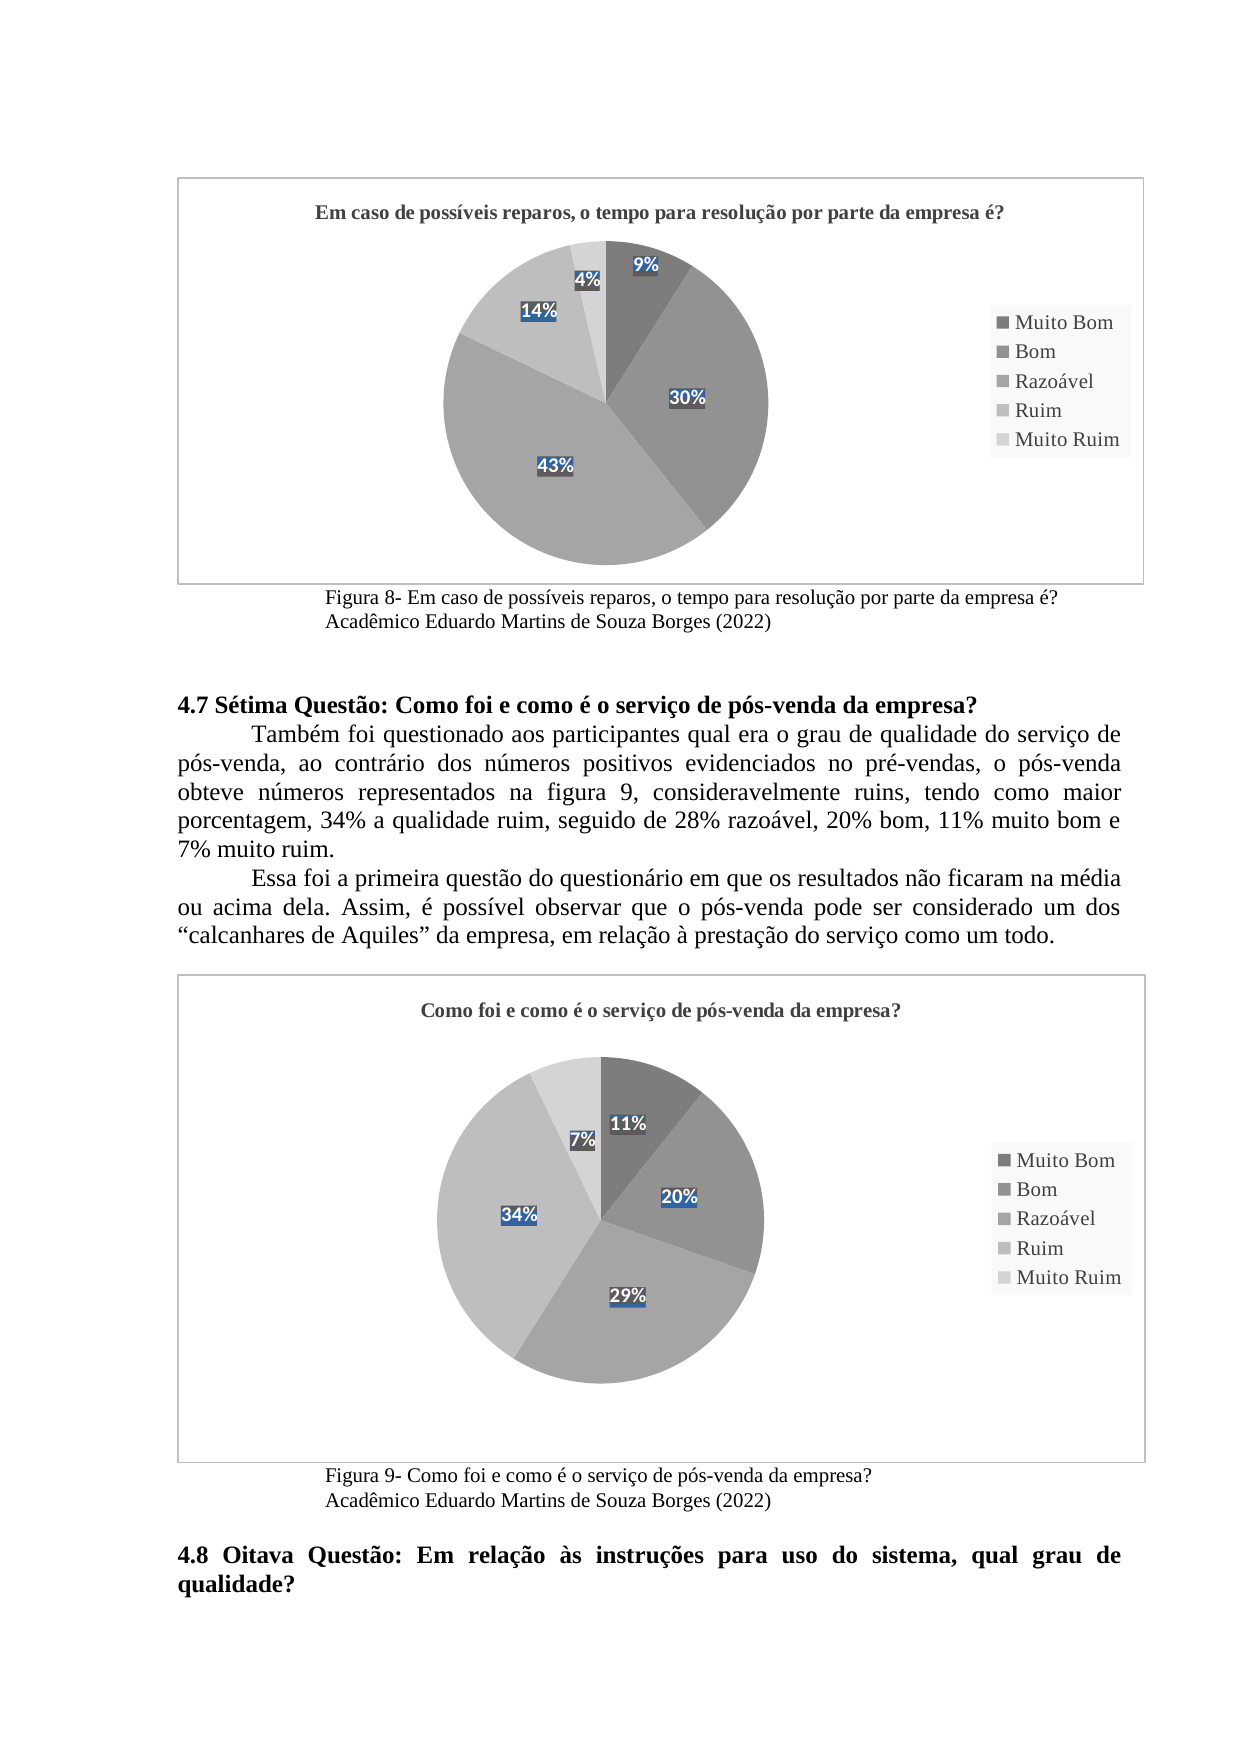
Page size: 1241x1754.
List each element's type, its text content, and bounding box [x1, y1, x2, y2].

text Acadêmico Eduardo Martins de Souza Borges (2022) [325, 1487, 1122, 1512]
text 4.8 Oitava Questão: Em relação às instruções para uso do sistema, qual grau de qualidade? [177, 1540, 1122, 1598]
text Essa foi a primeira questão do questionário em que os resultados não ficaram na média ou acima dela. Assim, é possível observar que o pós-venda pode ser considerado um dos “calcanhares de Aquiles” da empresa, em relação à prestação do serviço como um todo. [177, 863, 1122, 949]
text Acadêmico Eduardo Martins de Souza Borges (2022) [325, 609, 1122, 633]
text 4.7 Sétima Questão: Como foi e como é o serviço de pós-venda da empresa? [177, 691, 1122, 719]
text Figura 8- Em caso de possíveis reparos, o tempo para resolução por parte da empresa é? [325, 585, 1122, 609]
text Figura 9- Como foi e como é o serviço de pós-venda da empresa? [325, 1463, 1122, 1487]
text Também foi questionado aos participantes qual era o grau de qualidade do serviço de pós-venda, ao contrário dos números positivos evidenciados no pré-vendas, o pós-venda obteve números representados na figura 9, consideravelmente ruins, tendo como maior porcentagem, 34% a qualidade ruim, seguido de 28% razoável, 20% bom, 11% muito bom e 7% muito ruim. [177, 719, 1122, 863]
